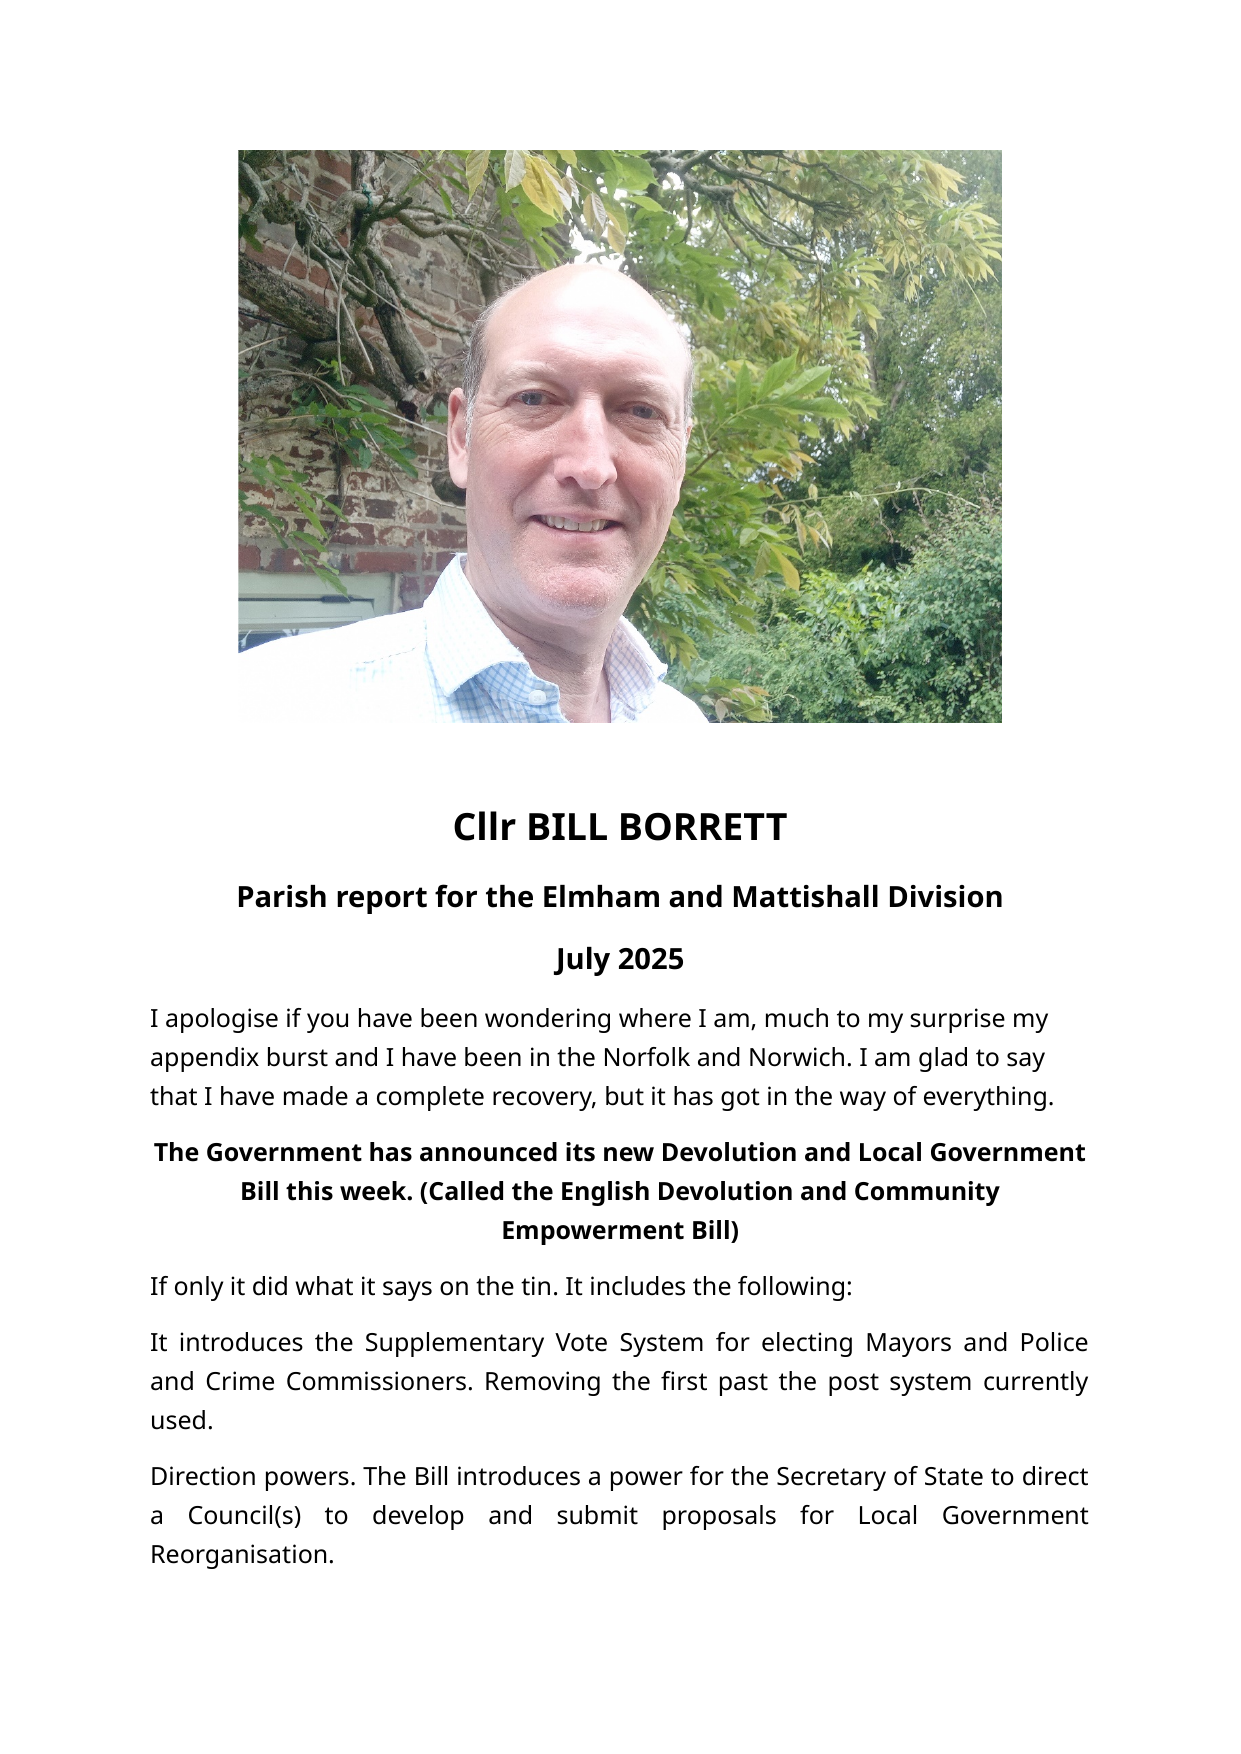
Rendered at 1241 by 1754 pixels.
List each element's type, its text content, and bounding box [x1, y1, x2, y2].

text Cllr BILL BORRETT [150, 801, 1090, 852]
text It introduces the Supplementary Vote System for electing Mayors and Police and Crime Commissioners. Removing the first past the post system currently used. [150, 1324, 1090, 1437]
text The Government has announced its new Devolution and Local Government Bill this week. (Called the English Devolution and Community Empowerment Bill) [150, 1134, 1090, 1247]
text If only it did what it says on the tin. It includes the following: [150, 1269, 1090, 1303]
text July 2025 [150, 938, 1090, 978]
text I apologise if you have been wondering where I am, much to my surprise my appendix burst and I have been in the Norfolk and Norwich. I am glad to say that I have made a complete recovery, but it has got in the way of everything. [150, 1000, 1090, 1113]
text Parish report for the Elmham and Mattishall Division [150, 876, 1090, 916]
picture [238, 150, 1002, 723]
text Direction powers. The Bill introduces a power for the Secretary of State to direct a Council(s) to develop and submit proposals for Local Government Reorganisation. [150, 1459, 1090, 1571]
